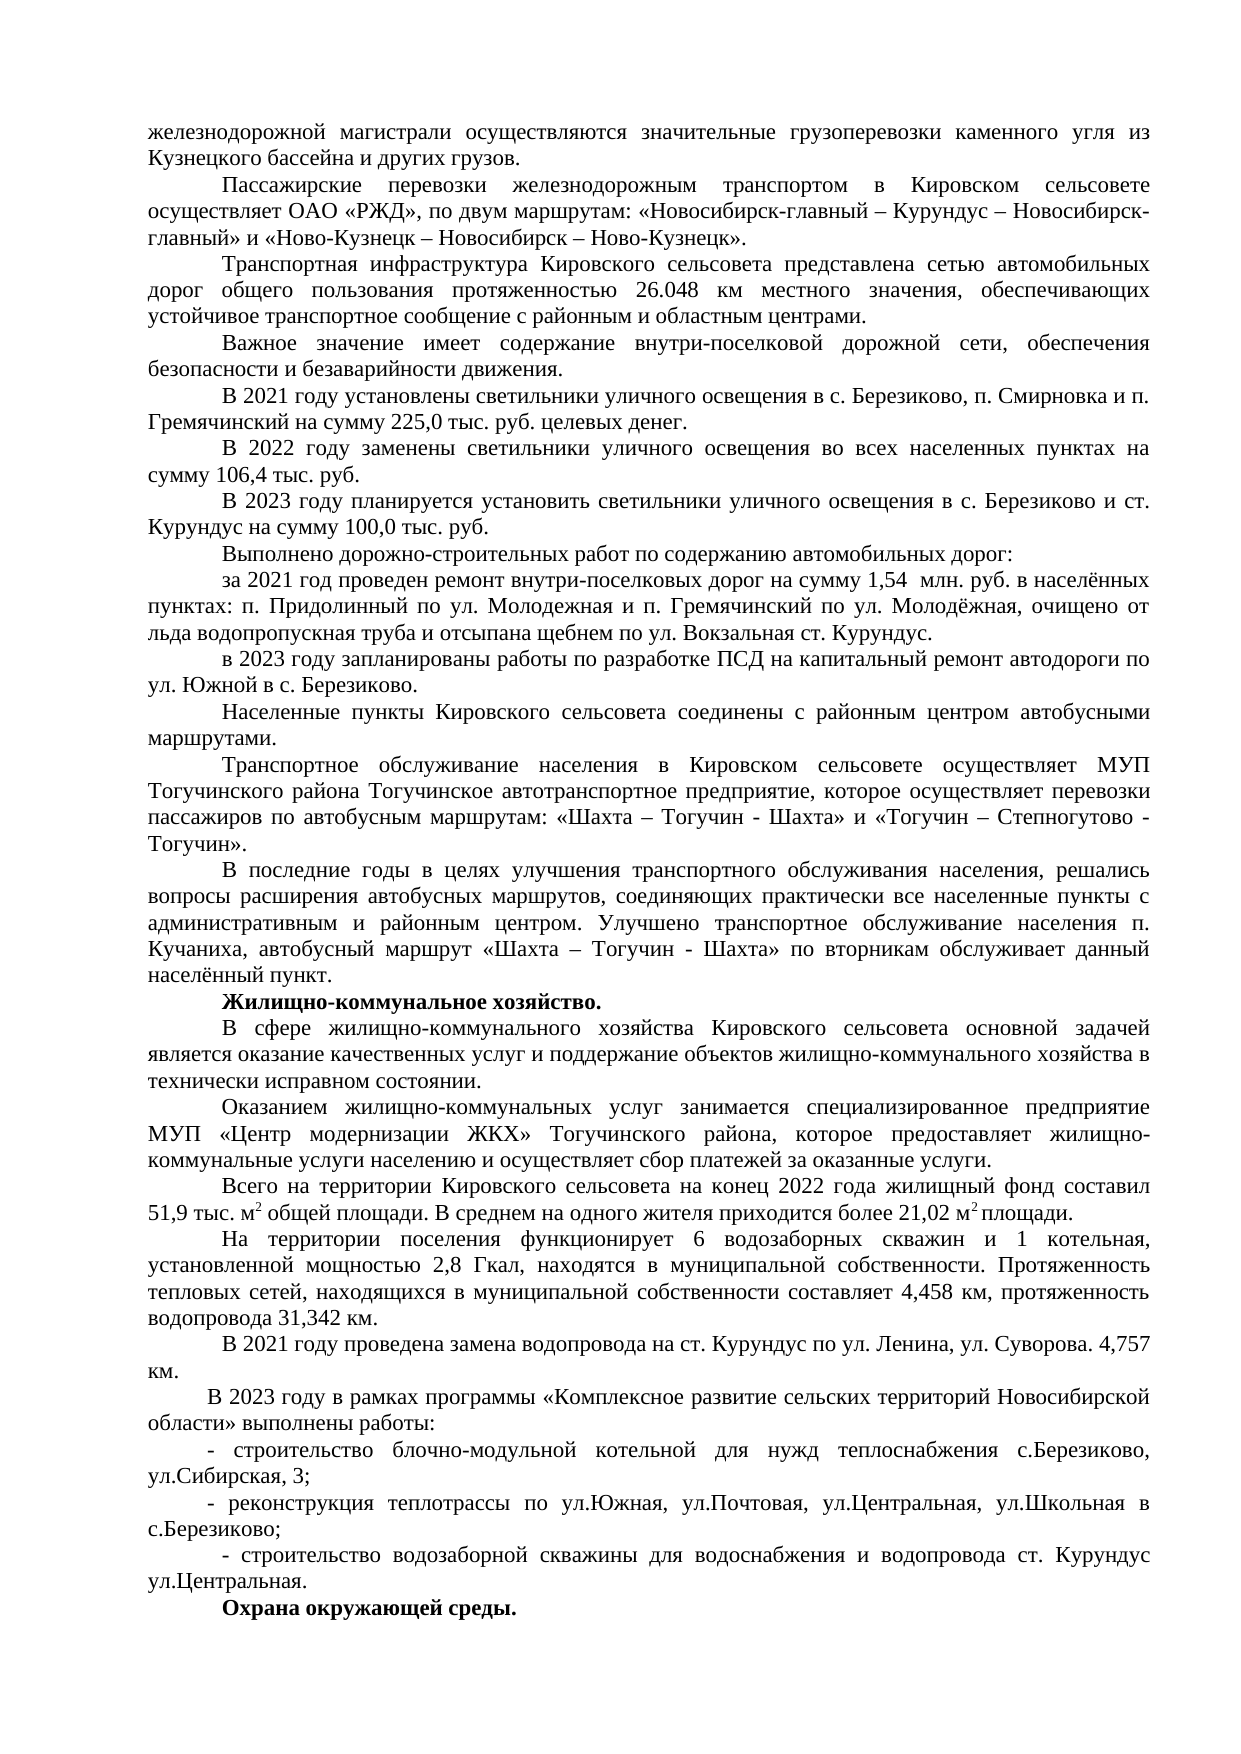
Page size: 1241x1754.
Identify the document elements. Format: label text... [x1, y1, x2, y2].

text В 2023 году в рамках программы «Комплексное развитие сельских территорий Новосибирской области» выполнены работы: [148, 1383, 1152, 1436]
text На территории поселения функционирует 6 водозаборных скважин и 1 котельная, установленной мощностью 2,8 Гкал, находятся в муниципальной собственности. Протяженность тепловых сетей, находящихся в муниципальной собственности составляет 4,458 км, протяженность водопровода 31,342 км. [148, 1225, 1152, 1330]
text В 2023 году планируется установить светильники уличного освещения в с. Березиково и ст. Курундус на сумму 100,0 тыс. руб. [148, 487, 1152, 540]
text - строительство блочно-модульной котельной для нужд теплоснабжения с.Березиково, ул.Сибирская, 3; [148, 1436, 1152, 1488]
text В сфере жилищно-коммунального хозяйства Кировского сельсовета основной задачей является оказание качественных услуг и поддержание объектов жилищно-коммунального хозяйства в технически исправном состоянии. [148, 1014, 1152, 1093]
text за 2021 год проведен ремонт внутри-поселковых дорог на сумму 1,54 млн. руб. в населённых пунктах: п. Придолинный по ул. Молодежная и п. Гремячинский по ул. Молодёжная, очищено от льда водопропускная труба и отсыпана щебнем по ул. Вокзальная ст. Курундус. [148, 566, 1152, 645]
text В 2021 году установлены светильники уличного освещения в с. Березиково, п. Смирновка и п. Гремячинский на сумму 225,0 тыс. руб. целевых денег. [148, 382, 1152, 434]
text Транспортная инфраструктура Кировского сельсовета представлена сетью автомобильных дорог общего пользования протяженностью 26.048 км местного значения, обеспечивающих устойчивое транспортное сообщение с районным и областным центрами. [148, 250, 1152, 329]
text В последние годы в целях улучшения транспортного обслуживания населения, решались вопросы расширения автобусных маршрутов, соединяющих практически все населенные пункты с административным и районным центром. Улучшено транспортное обслуживание населения п. Кучаниха, автобусный маршрут «Шахта – Тогучин - Шахта» по вторникам обслуживает данный населённый пункт. [148, 856, 1152, 988]
text в 2023 году запланированы работы по разработке ПСД на капитальный ремонт автодороги по ул. Южной в с. Березиково. [148, 645, 1152, 698]
text Охрана окружающей среды. [148, 1594, 1152, 1620]
text Транспортное обслуживание населения в Кировском сельсовете осуществляет МУП Тогучинского района Тогучинское автотранспортное предприятие, которое осуществляет перевозки пассажиров по автобусным маршрутам: «Шахта – Тогучин - Шахта» и «Тогучин – Степногутово - Тогучин». [148, 751, 1152, 856]
text Всего на территории Кировского сельсовета на конец 2022 года жилищный фонд составил 51,9 тыс. м2 общей площади. В среднем на одного жителя приходится более 21,02 м2 площади. [148, 1172, 1152, 1225]
text Важное значение имеет содержание внутри-поселковой дорожной сети, обеспечения безопасности и безаварийности движения. [148, 329, 1152, 382]
text Оказанием жилищно-коммунальных услуг занимается специализированное предприятие МУП «Центр модернизации ЖКХ» Тогучинского района, которое предоставляет жилищно-коммунальные услуги населению и осуществляет сбор платежей за оказанные услуги. [148, 1093, 1152, 1172]
text - строительство водозаборной скважины для водоснабжения и водопровода ст. Курундус ул.Центральная. [148, 1541, 1152, 1594]
text В 2021 году проведена замена водопровода на ст. Курундус по ул. Ленина, ул. Суворова. 4,757 км. [148, 1330, 1152, 1383]
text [148, 118, 1152, 171]
text Пассажирские перевозки железнодорожным транспортом в Кировском сельсовете осуществляет ОАО «РЖД», по двум маршрутам: «Новосибирск-главный – Курундус – Новосибирск-главный» и «Ново-Кузнецк – Новосибирск – Ново-Кузнецк». [148, 171, 1152, 250]
text Выполнено дорожно-строительных работ по содержанию автомобильных дорог: [148, 540, 1152, 566]
text Жилищно-коммунальное хозяйство. [148, 988, 1152, 1014]
text - реконструкция теплотрассы по ул.Южная, ул.Почтовая, ул.Центральная, ул.Школьная в с.Березиково; [148, 1488, 1152, 1541]
text Населенные пункты Кировского сельсовета соединены с районным центром автобусными маршрутами. [148, 698, 1152, 751]
text В 2022 году заменены светильники уличного освещения во всех населенных пунктах на сумму 106,4 тыс. руб. [148, 434, 1152, 487]
